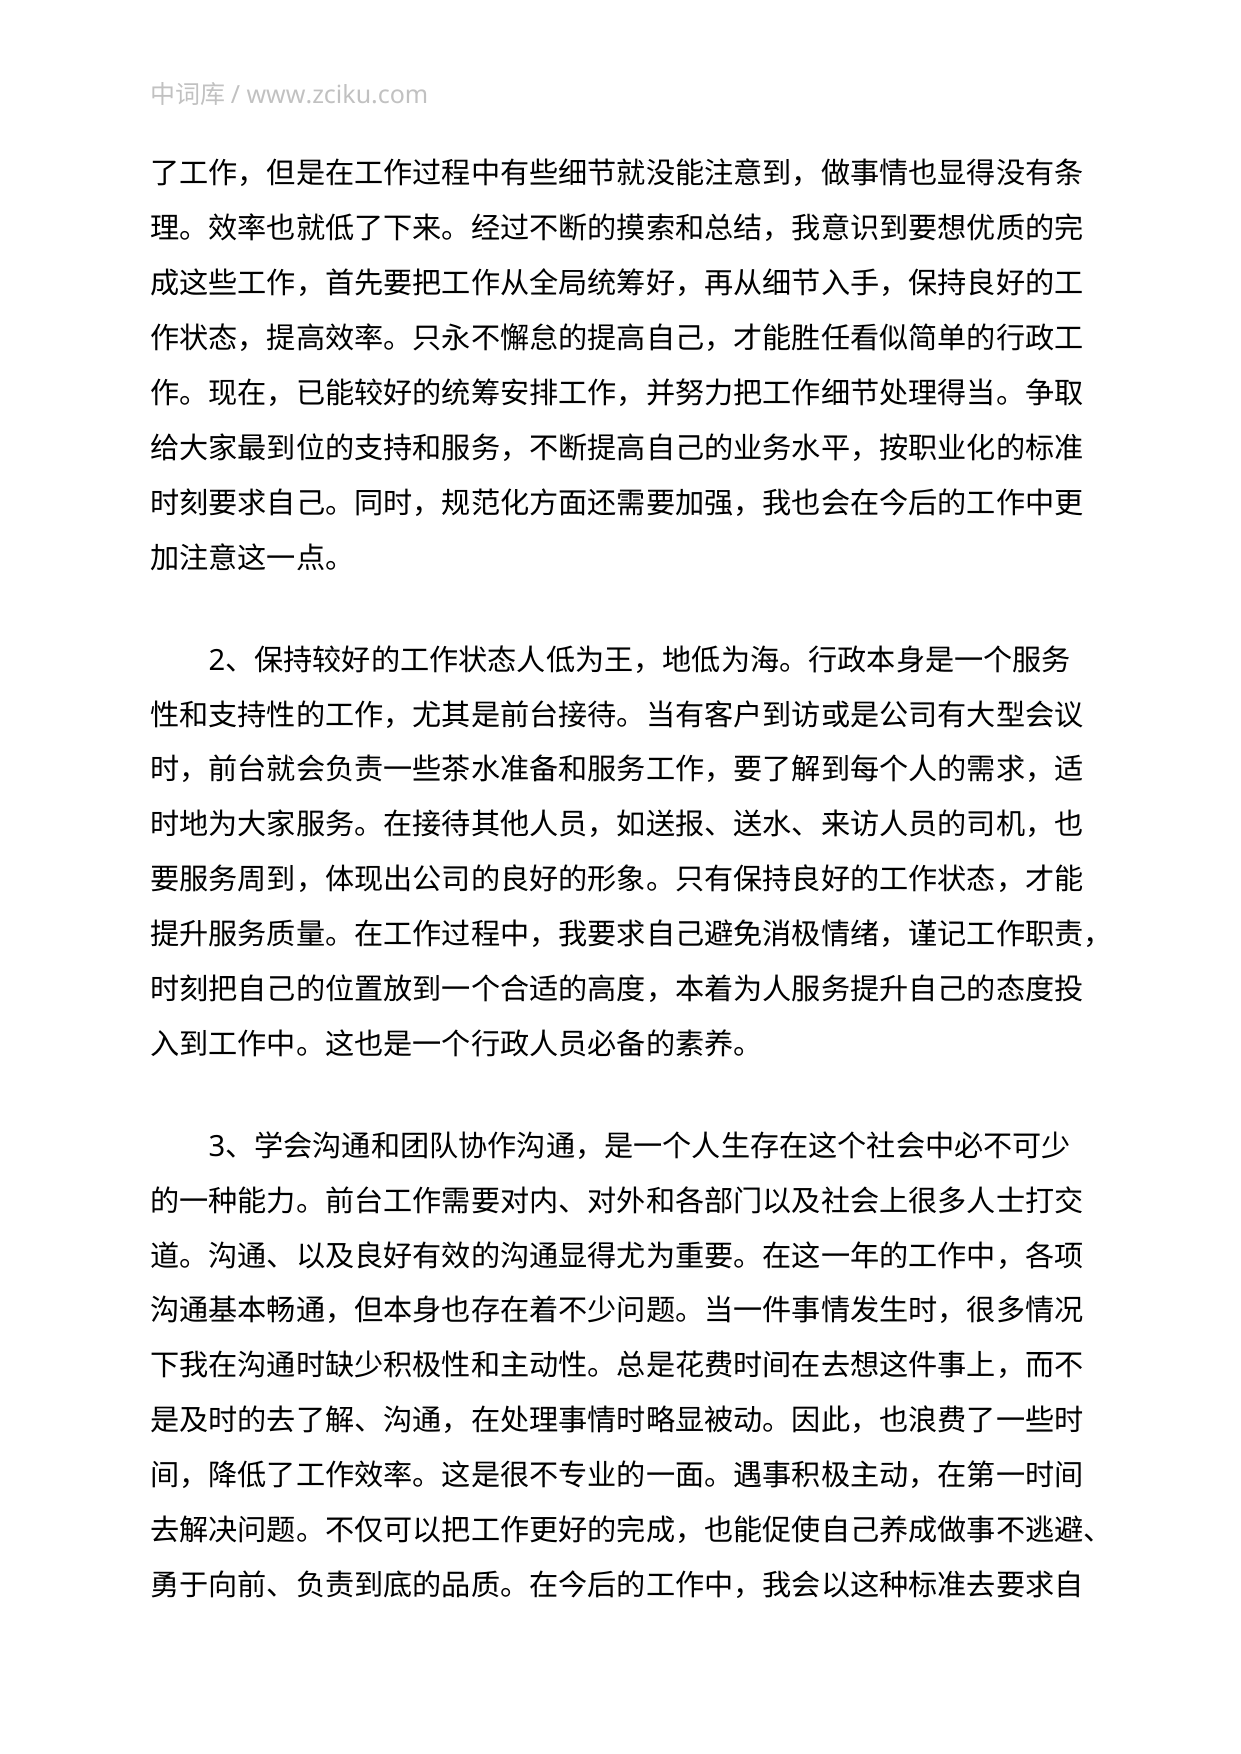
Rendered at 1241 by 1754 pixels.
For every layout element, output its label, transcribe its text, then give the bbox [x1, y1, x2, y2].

text 2、保持较好的工作状态人低为王，地低为海。行政本身是一个服务性和支持性的工作，尤其是前台接待。当有客户到访或是公司有大型会议时，前台就会负责一些茶水准备和服务工作，要了解到每个人的需求，适时地为大家服务。在接待其他人员，如送报、送水、来访人员的司机，也要服务周到，体现出公司的良好的形象。只有保持良好的工作状态，才能提升服务质量。在工作过程中，我要求自己避免消极情绪，谨记工作职责，时刻把自己的位置放到一个合适的高度，本着为人服务提升自己的态度投入到工作中。这也是一个行政人员必备的素养。 [150, 636, 1090, 1063]
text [150, 1122, 1090, 1604]
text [150, 150, 1090, 577]
